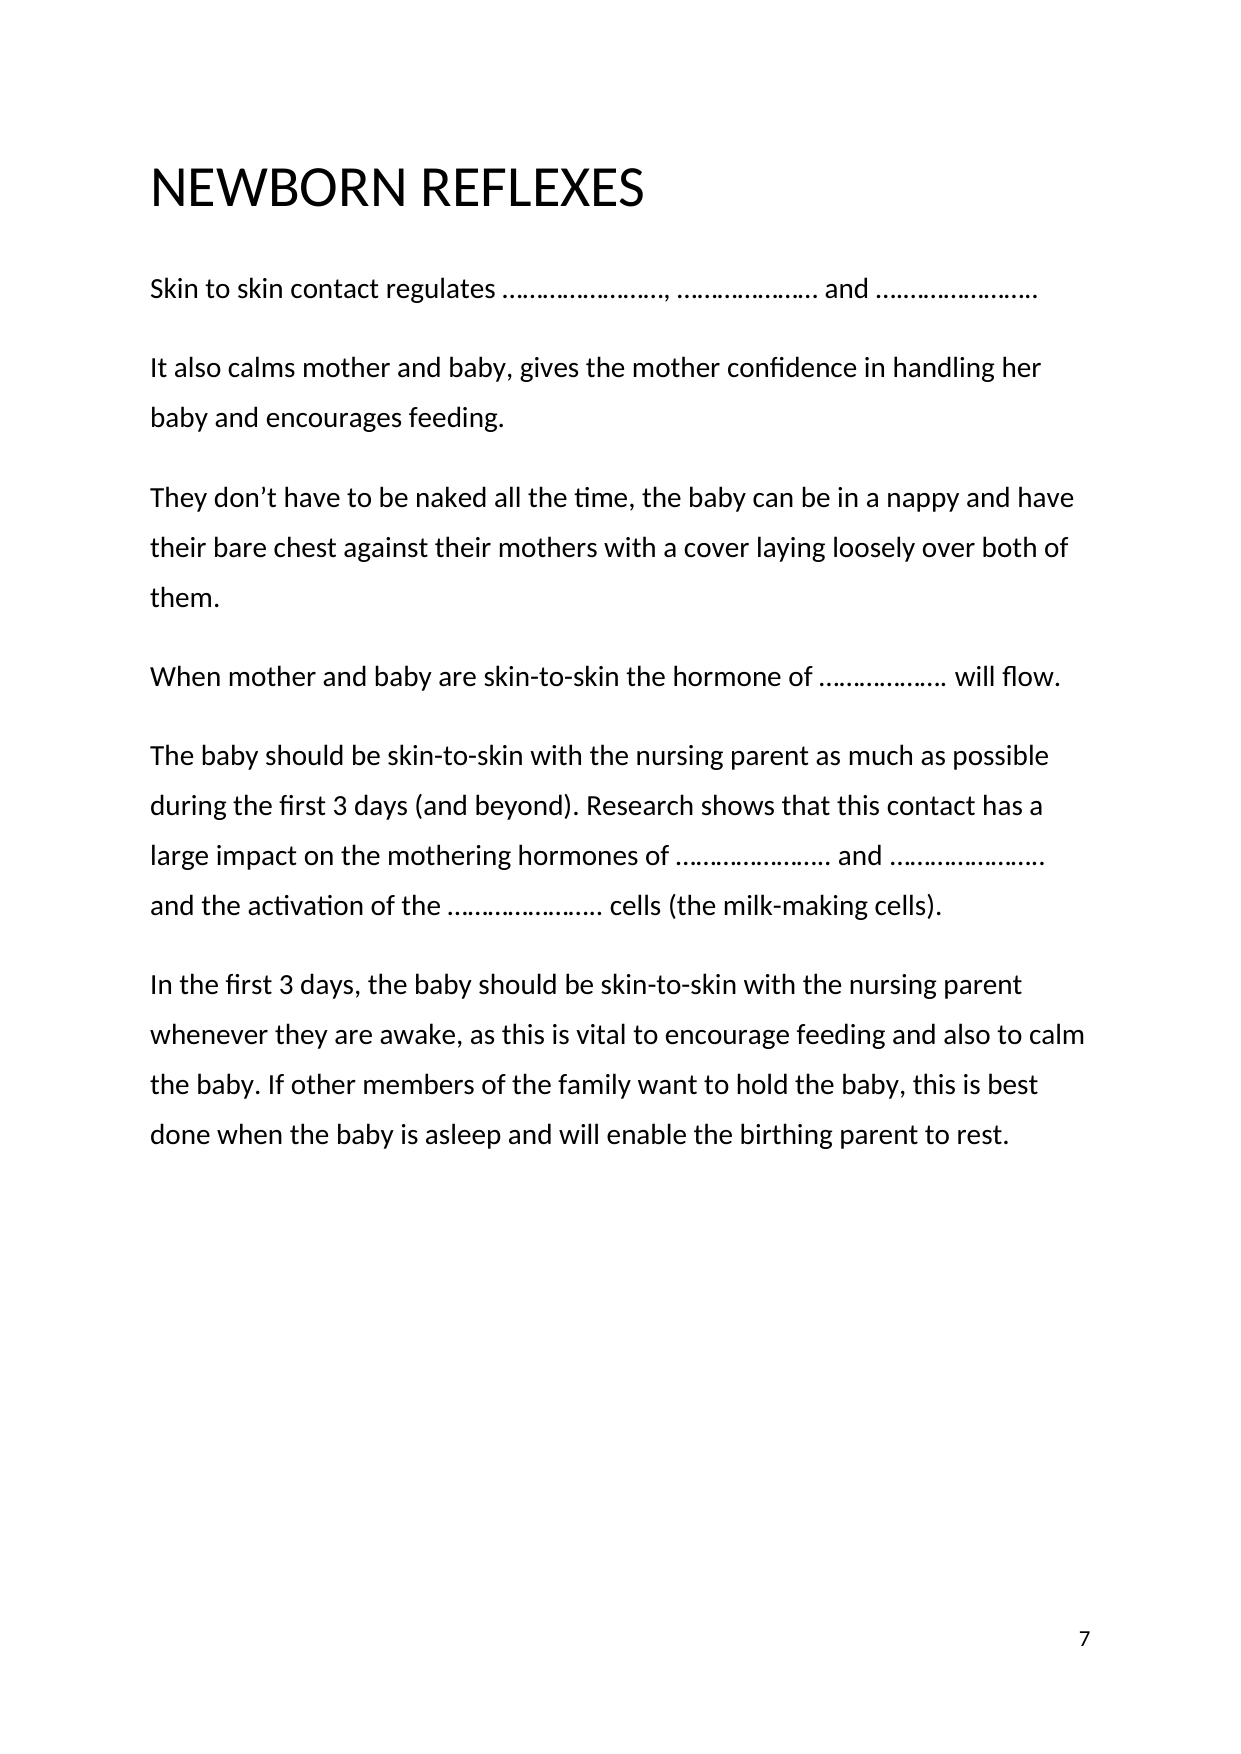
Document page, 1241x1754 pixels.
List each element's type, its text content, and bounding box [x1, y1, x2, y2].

text Skin to skin contact regulates ……………………, ………………… and ….……………….. [150, 256, 1090, 306]
text NEWBORN REFLEXES [150, 150, 1090, 221]
text They don’t have to be naked all the time, the baby can be in a nappy and have their bare chest against their mothers with a cover laying loosely over both of them. [150, 464, 1090, 614]
text It also calms mother and baby, gives the mother confidence in handling her baby and encourages feeding. [150, 335, 1090, 435]
text When mother and baby are skin-to-skin the hormone of ………………. will flow. [150, 643, 1090, 693]
text In the first 3 days, the baby should be skin-to-skin with the nursing parent whenever they are awake, as this is vital to encourage feeding and also to calm the baby. If other members of the family want to hold the baby, this is best done when the baby is asleep and will enable the birthing parent to rest. [150, 952, 1090, 1152]
text The baby should be skin-to-skin with the nursing parent as much as possible during the first 3 days (and beyond). Research shows that this contact has a large impact on the mothering hormones of ………………….. and ………………….. and the activation of the ………………….. cells (the milk-making cells). [150, 723, 1090, 923]
